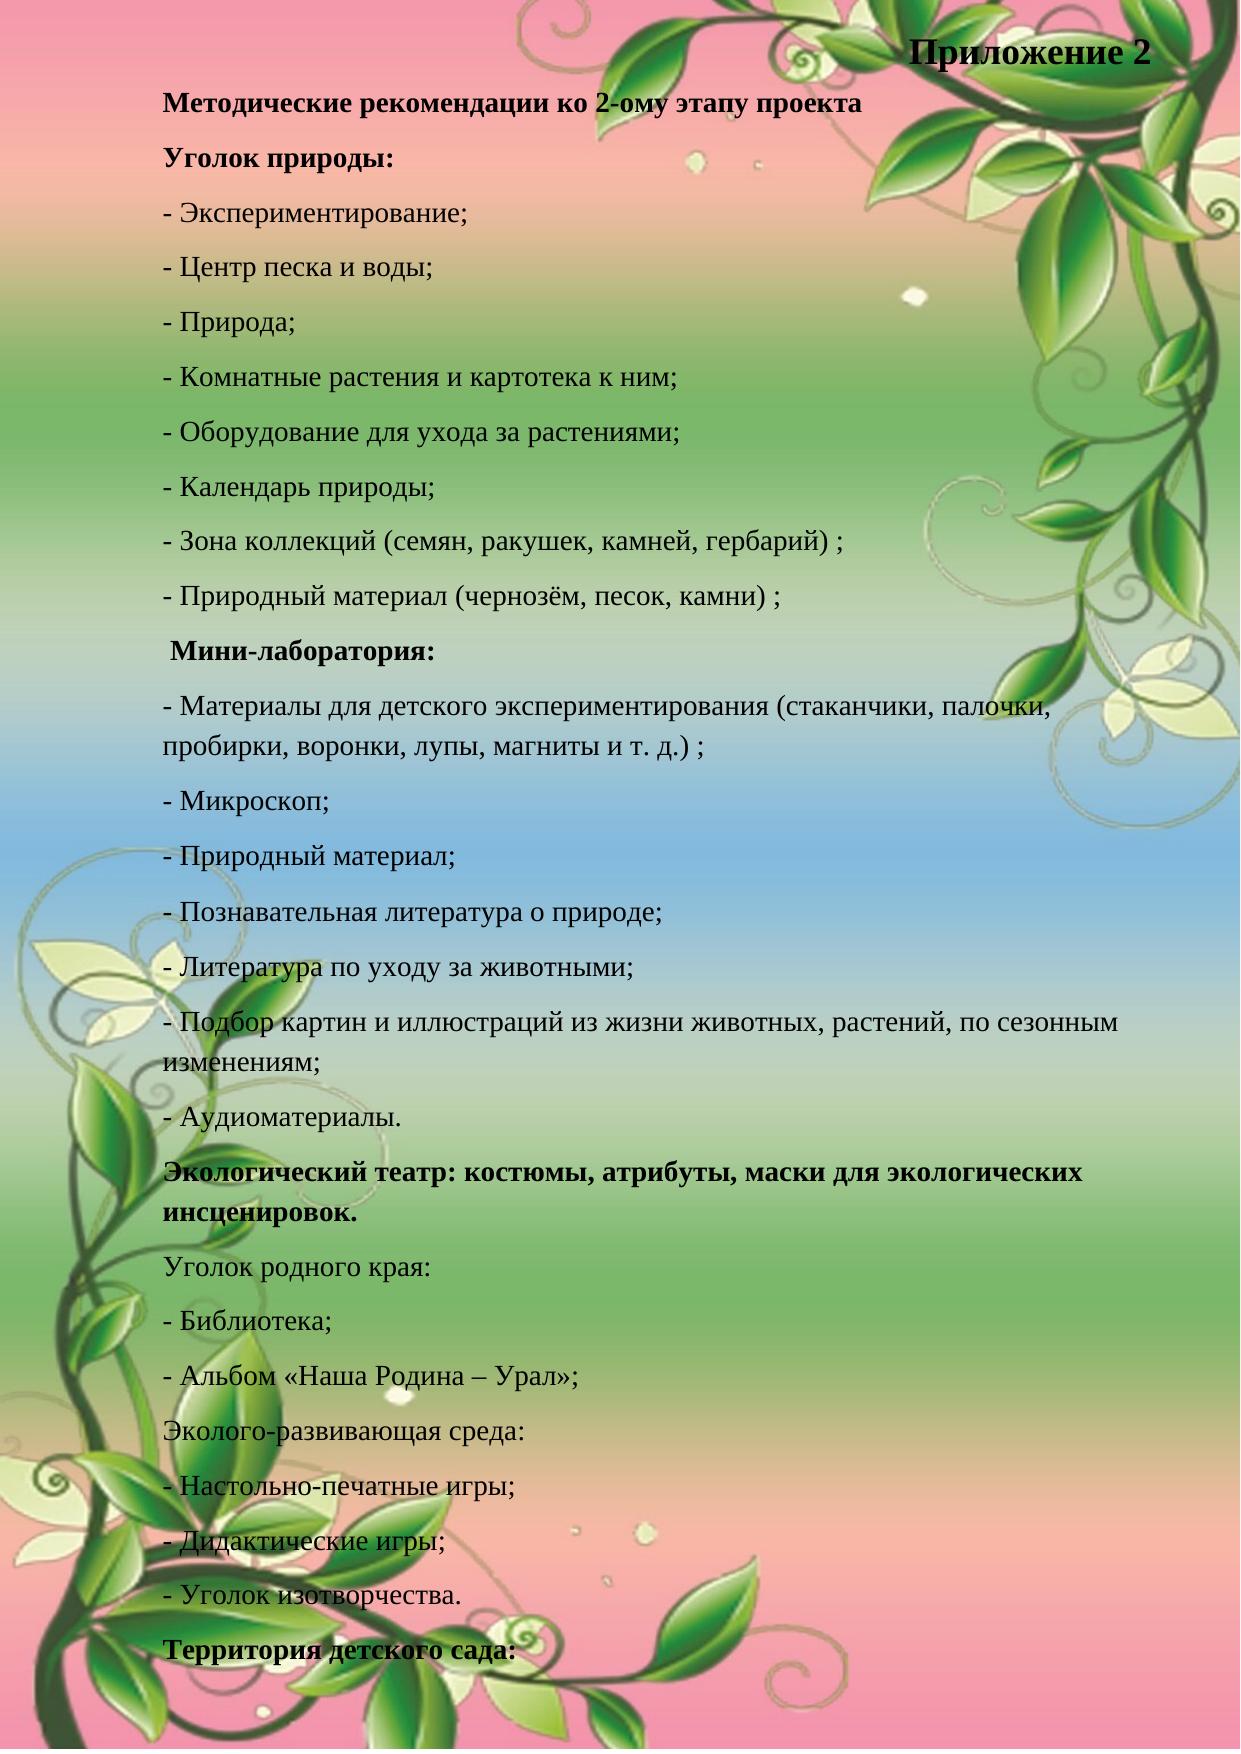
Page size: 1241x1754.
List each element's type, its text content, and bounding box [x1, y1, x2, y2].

text Мини-лаборатория: [162, 633, 1152, 667]
text Экологический театр: костюмы, атрибуты, маски для экологических инсценировок. [162, 1154, 1152, 1227]
text - Настольно-печатные игры; [162, 1468, 1152, 1501]
text Уголок родного края: [162, 1249, 1152, 1282]
text - Природный материал; [162, 838, 1152, 871]
text - Уголок изотворчества. [162, 1577, 1152, 1611]
text - Аудиоматериалы. [162, 1099, 1152, 1132]
text - Подбор картин и иллюстраций из жизни животных, растений, по сезонным изменениям; [162, 1004, 1152, 1078]
text - Библиотека; [162, 1303, 1152, 1337]
text Территория детского сада: [162, 1632, 1152, 1666]
text - Комнатные растения и картотека к ним; [162, 359, 1152, 393]
text - Альбом «Наша Родина – Урал»; [162, 1358, 1152, 1392]
text - Календарь природы; [162, 469, 1152, 502]
text Методические рекомендации ко 2-ому этапу проекта [162, 85, 1152, 119]
text - Материалы для детского экспериментирования (стаканчики, палочки, пробирки, воронки, лупы, магниты и т. д.) ; [162, 688, 1152, 762]
text - Зона коллекций (семян, ракушек, камней, гербарий) ; [162, 523, 1152, 557]
text - Оборудование для ухода за растениями; [162, 414, 1152, 447]
text Приложение 2 [162, 29, 1152, 73]
text Уголок природы: [162, 140, 1152, 173]
text - Познавательная литература о природе; [162, 894, 1152, 928]
text - Природа; [162, 304, 1152, 338]
text Эколого-развивающая среда: [162, 1413, 1152, 1447]
text - Природный материал (чернозём, песок, камни) ; [162, 578, 1152, 612]
text - Литература по уходу за животными; [162, 949, 1152, 983]
text - Экспериментирование; [162, 195, 1152, 228]
text - Дидактические игры; [162, 1523, 1152, 1556]
text - Центр песка и воды; [162, 249, 1152, 283]
text - Микроскоп; [162, 783, 1152, 816]
picture [0, 0, 1241, 1749]
